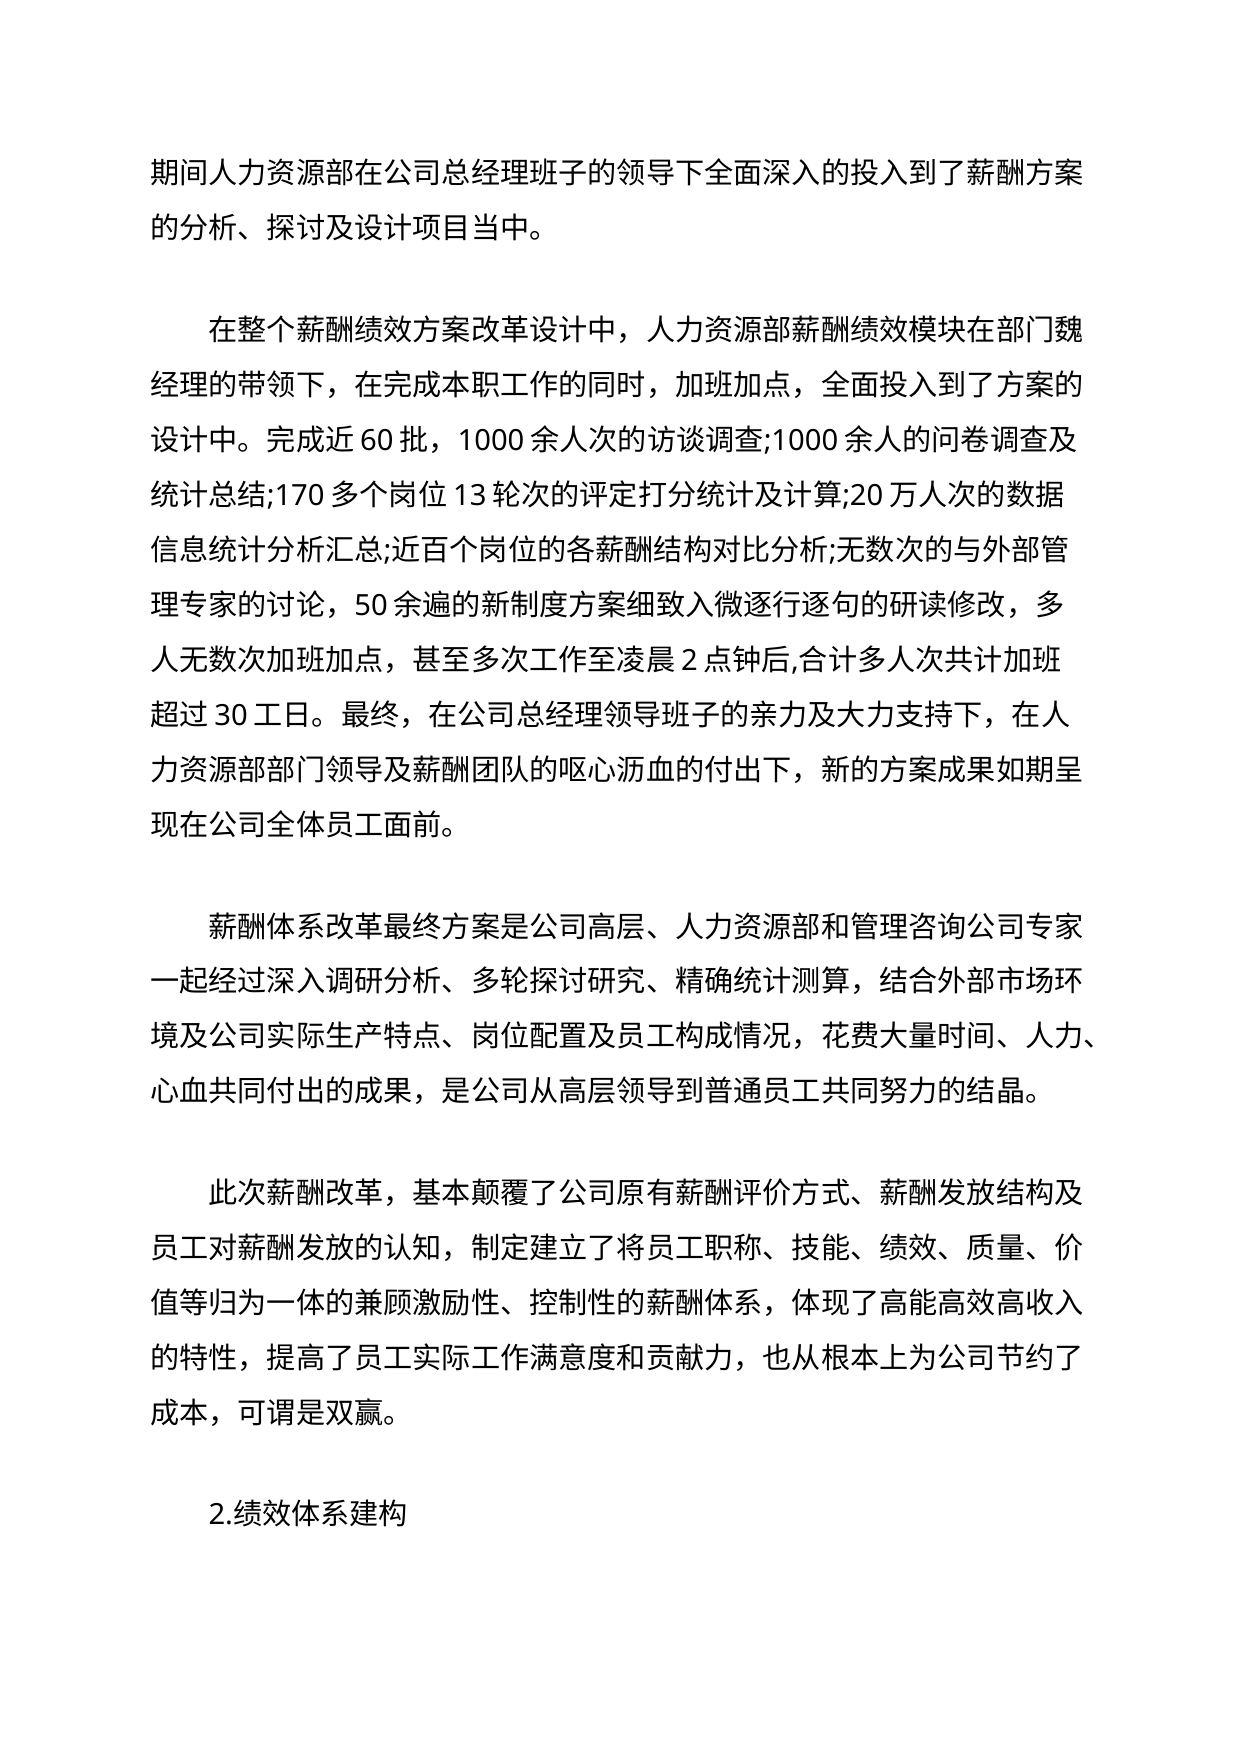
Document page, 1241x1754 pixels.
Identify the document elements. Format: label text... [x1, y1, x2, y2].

text 此次薪酬改革，基本颠覆了公司原有薪酬评价方式、薪酬发放结构及员工对薪酬发放的认知，制定建立了将员工职称、技能、绩效、质量、价值等归为一体的兼顾激励性、控制性的薪酬体系，体现了高能高效高收入的特性，提高了员工实际工作满意度和贡献力，也从根本上为公司节约了成本，可谓是双赢。 [150, 1169, 1090, 1431]
text 在整个薪酬绩效方案改革设计中，人力资源部薪酬绩效模块在部门魏经理的带领下，在完成本职工作的同时，加班加点，全面投入到了方案的设计中。完成近60批，1000余人次的访谈调查;1000余人的问卷调查及统计总结;170多个岗位13轮次的评定打分统计及计算;20万人次的数据信息统计分析汇总;近百个岗位的各薪酬结构对比分析;无数次的与外部管理专家的讨论，50余遍的新制度方案细致入微逐行逐句的研读修改，多人无数次加班加点，甚至多次工作至凌晨2点钟后,合计多人次共计加班超过30工日。最终，在公司总经理领导班子的亲力及大力支持下，在人力资源部部门领导及薪酬团队的呕心沥血的付出下，新的方案成果如期呈现在公司全体员工面前。 [150, 307, 1090, 844]
text 薪酬体系改革最终方案是公司高层、人力资源部和管理咨询公司专家一起经过深入调研分析、多轮探讨研究、精确统计测算，结合外部市场环境及公司实际生产特点、岗位配置及员工构成情况，花费大量时间、人力、心血共同付出的成果，是公司从高层领导到普通员工共同努力的结晶。 [150, 903, 1090, 1110]
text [150, 150, 1090, 247]
text 2.绩效体系建构 [150, 1491, 1090, 1533]
